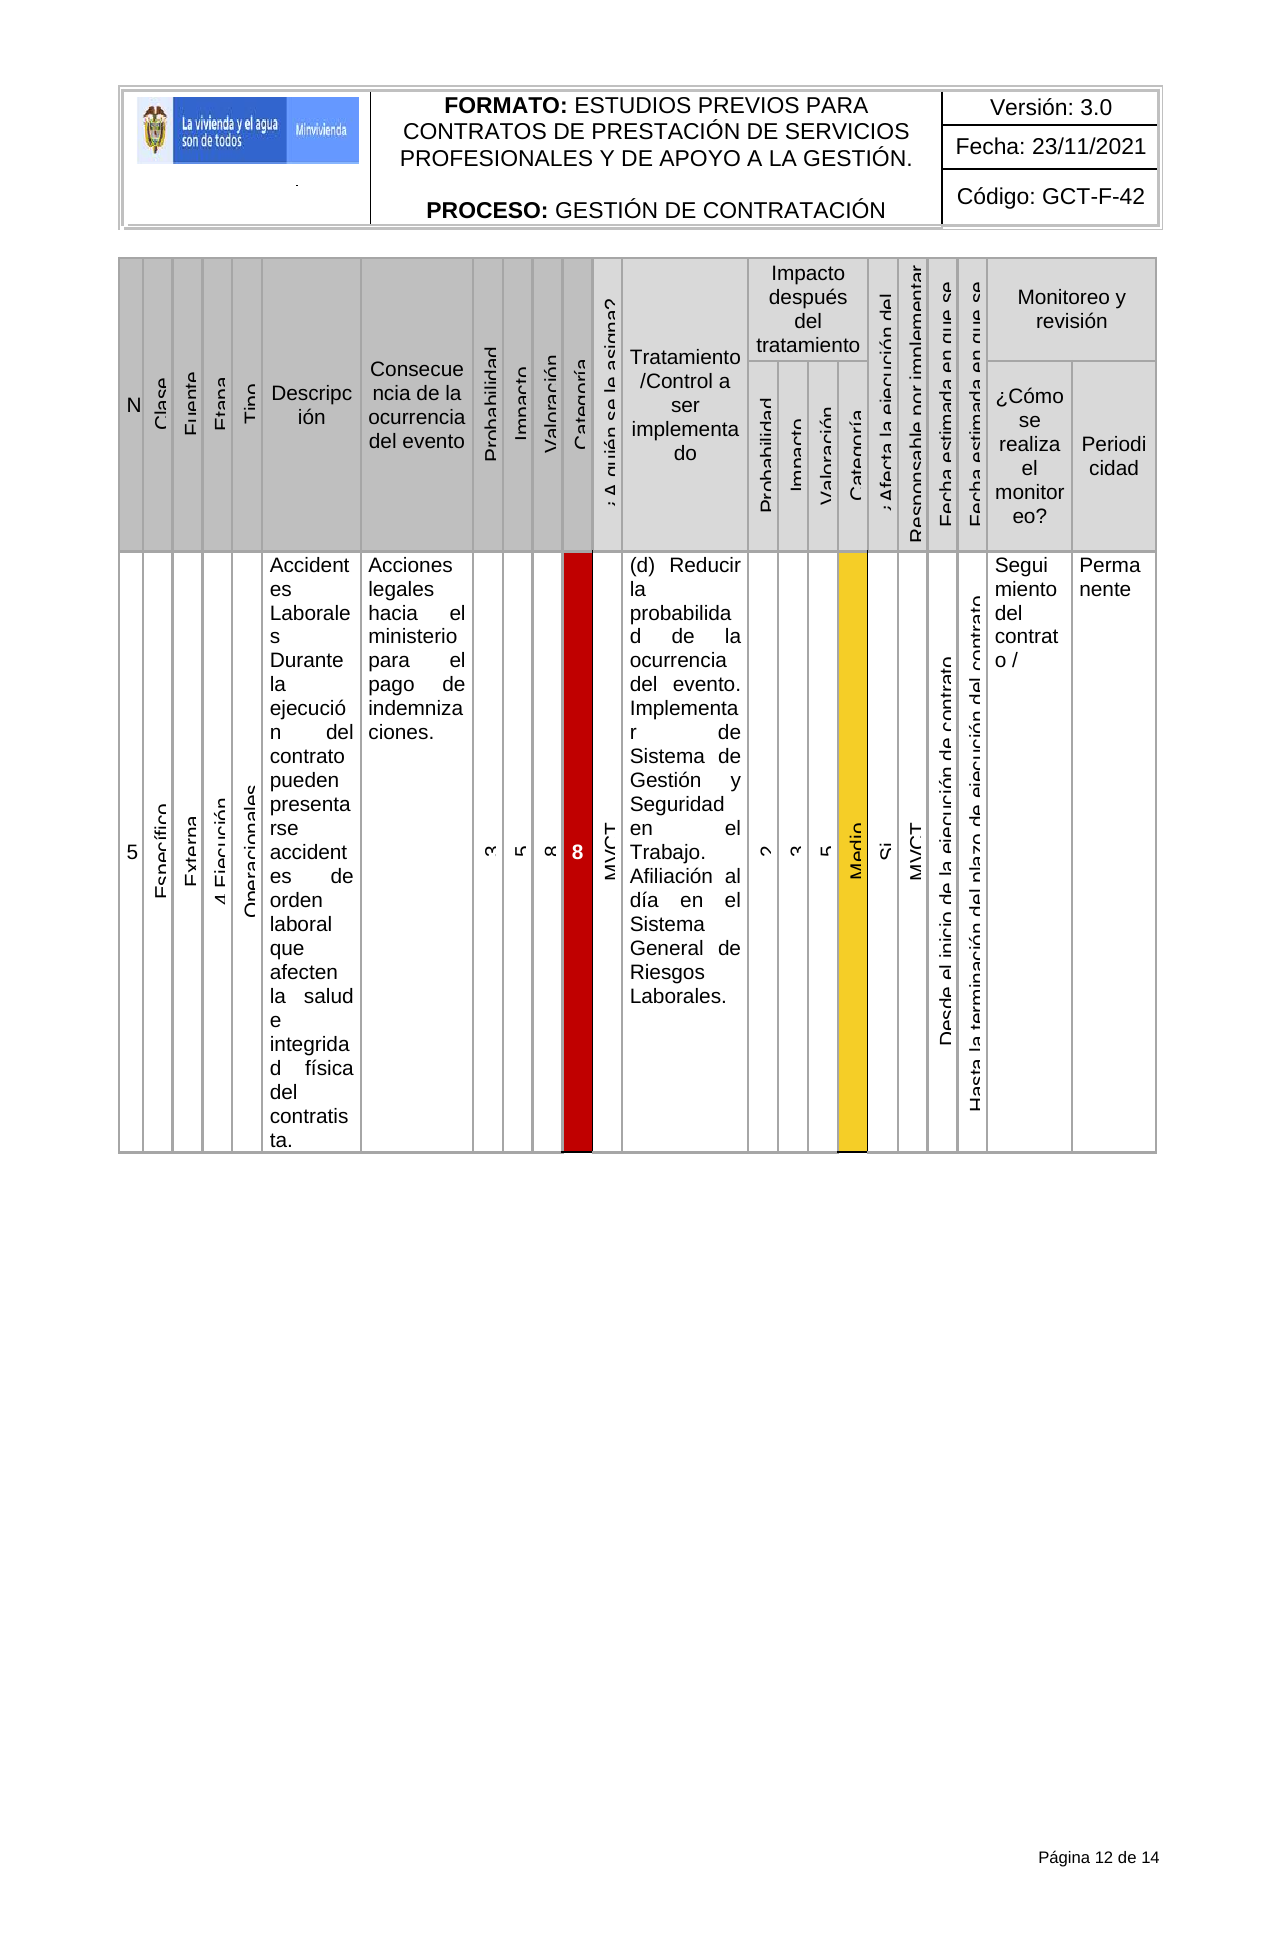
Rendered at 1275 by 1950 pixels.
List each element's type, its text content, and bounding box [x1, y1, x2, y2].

table_cell Hasta la terminación del plazo de ejecución del contrato. [959, 553, 986, 1151]
table_header Monitoreo y revisión [988, 259, 1155, 360]
table_cell Permanente [1073, 553, 1155, 1151]
table_cell Externa [174, 553, 201, 1151]
table_cell Operacionales [233, 553, 261, 1151]
table_header Tipo [233, 259, 261, 550]
table_cell Impacto [779, 362, 807, 550]
table_cell ¿Cómo se realiza el monitoreo? [988, 362, 1071, 550]
table_cell Desde el inicio de la ejecución de contrato [929, 553, 956, 1151]
table_cell Categoría [839, 362, 867, 550]
table_cell 4 Ejecución [204, 553, 231, 1151]
table_header Valoración [534, 259, 561, 550]
picture [136, 97, 359, 164]
table_cell 3 [779, 553, 807, 1151]
table_cell Probabilidad [749, 362, 777, 550]
table_cell Accidentes Laborales Durante la ejecución del contrato pueden presentarse accidentes de orden laboral que afecten la salud e integridad física del contratista. [263, 553, 360, 1151]
table_header Tratamiento/Control a ser implementado [623, 259, 747, 550]
table_header Probabilidad [474, 259, 502, 550]
table_header ¿A quién se le asigna? [594, 259, 621, 550]
table_cell Periodicidad [1073, 362, 1155, 550]
table_cell 8 [564, 553, 592, 1151]
table_header Descripción [263, 259, 360, 550]
table_cell 5 [809, 553, 837, 1151]
table_header Consecuencia de la ocurrencia del evento [362, 259, 472, 550]
table_cell Específico [144, 553, 171, 1151]
table_cell 8 [534, 553, 561, 1151]
table_cell 5 [504, 553, 531, 1151]
table_cell MVCT [593, 553, 621, 1151]
table_cell Medio [839, 553, 867, 1151]
table_cell 5 [120, 553, 142, 1151]
table_cell Seguimiento del contrato / [988, 553, 1071, 1151]
table_header Etapa [204, 259, 231, 550]
table_header Impacto [504, 259, 531, 550]
table_cell 3 [474, 553, 502, 1151]
table_header Categoría [564, 259, 591, 550]
table_cell Si [868, 553, 897, 1151]
table_header ¿Afecta la ejecución del contrato? [869, 259, 897, 550]
table_header Fecha estimada en que se completa el tratamiento [959, 259, 986, 550]
table_cell 2 [749, 553, 777, 1151]
table_header Fuente [174, 259, 201, 550]
table_header N [120, 259, 142, 550]
table_header Fecha estimada en que se inicia el tratamiento [929, 259, 956, 550]
table_cell MVCT [899, 553, 926, 1151]
table_header Clase [144, 259, 171, 550]
table_cell Acciones legales hacia el ministerio para el pago de indemnizaciones. [362, 553, 472, 1151]
table_header Responsable por implementar el tratamiento [899, 259, 926, 550]
table_cell Valoración [809, 362, 837, 550]
table_cell (d) Reducir la probabilidad de la ocurrencia del evento. Implementar de Sistema de Gestión y Seguridad en el Trabajo. Afiliación al día en el Sistema General de Riesgos Laborales. [623, 553, 747, 1151]
table_header Impacto después del tratamiento [749, 259, 867, 360]
